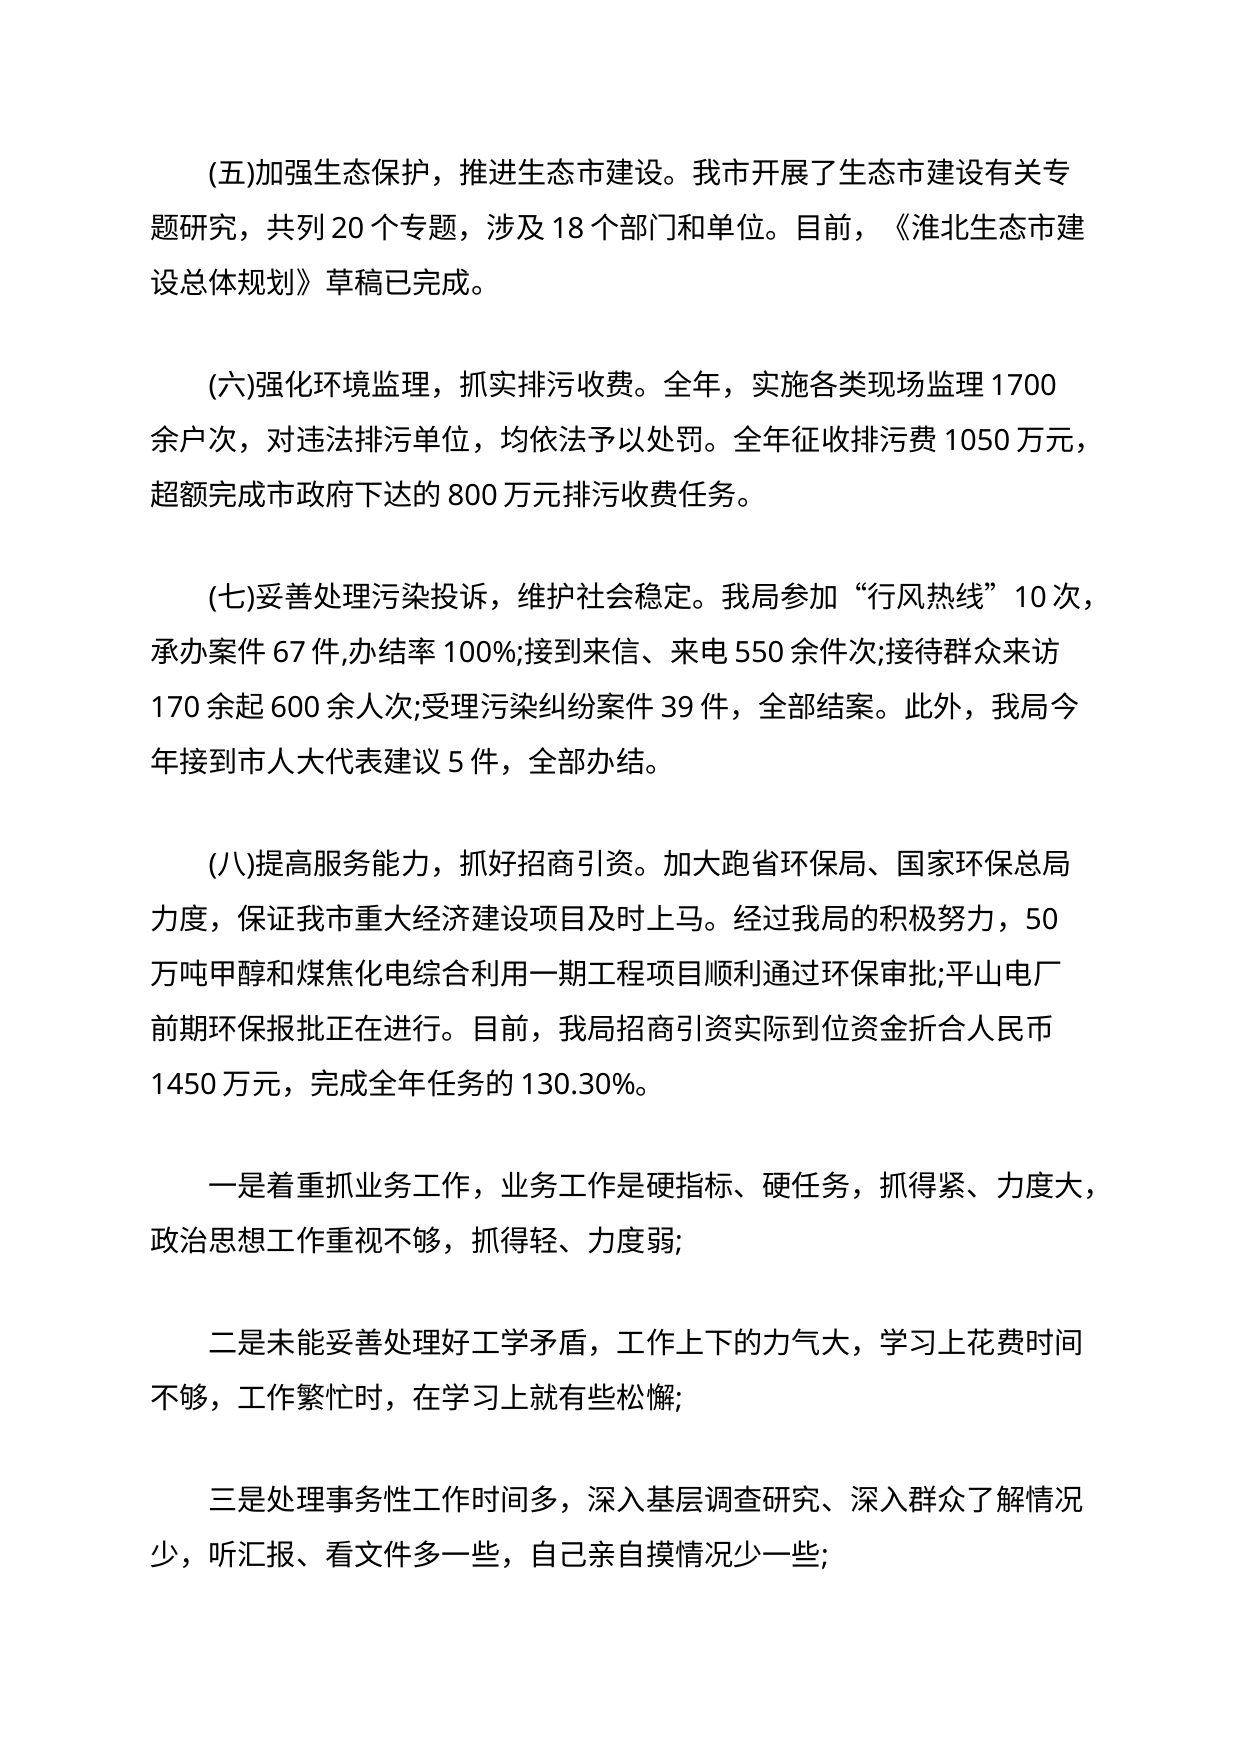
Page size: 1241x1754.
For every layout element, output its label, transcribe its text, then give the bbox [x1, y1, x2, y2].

text (八)提高服务能力，抓好招商引资。加大跑省环保局、国家环保总局力度，保证我市重大经济建设项目及时上马。经过我局的积极努力，50万吨甲醇和煤焦化电综合利用一期工程项目顺利通过环保审批;平山电厂前期环保报批正在进行。目前，我局招商引资实际到位资金折合人民币1450万元，完成全年任务的130.30%。 [150, 841, 1090, 1103]
text 三是处理事务性工作时间多，深入基层调查研究、深入群众了解情况少，听汇报、看文件多一些，自己亲自摸情况少一些; [150, 1476, 1090, 1574]
text 二是未能妥善处理好工学矛盾，工作上下的力气大，学习上花费时间不够，工作繁忙时，在学习上就有些松懈; [150, 1319, 1090, 1417]
text (六)强化环境监理，抓实排污收费。全年，实施各类现场监理1700余户次，对违法排污单位，均依法予以处罚。全年征收排污费1050万元，超额完成市政府下达的800万元排污收费任务。 [150, 362, 1090, 514]
text (七)妥善处理污染投诉，维护社会稳定。我局参加“行风热线”10次，承办案件67件,办结率100%;接到来信、来电550余件次;接待群众来访170余起600余人次;受理污染纠纷案件39件，全部结案。此外，我局今年接到市人大代表建议5件，全部办结。 [150, 574, 1090, 781]
text (五)加强生态保护，推进生态市建设。我市开展了生态市建设有关专题研究，共列20个专题，涉及18个部门和单位。目前，《淮北生态市建设总体规划》草稿已完成。 [150, 150, 1090, 302]
text 一是着重抓业务工作，业务工作是硬指标、硬任务，抓得紧、力度大，政治思想工作重视不够，抓得轻、力度弱; [150, 1163, 1090, 1260]
